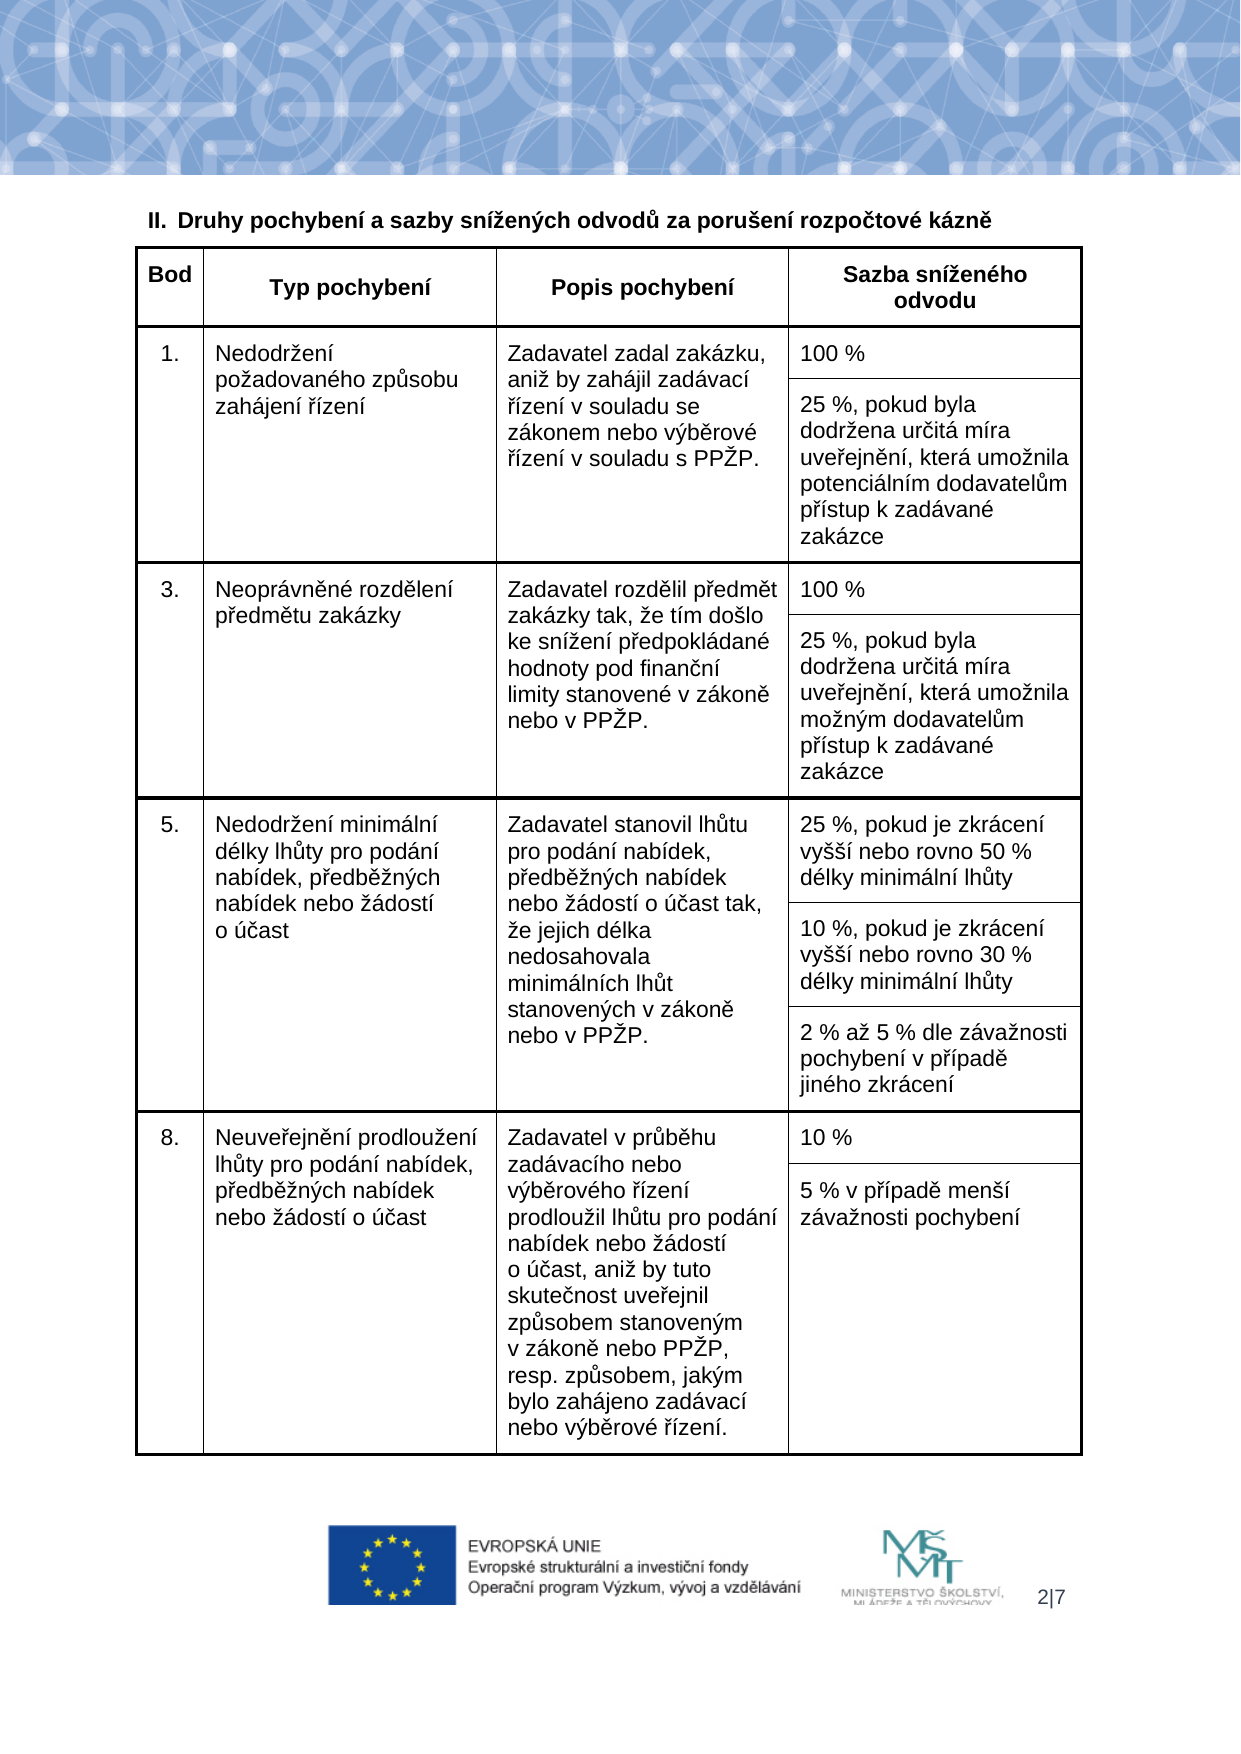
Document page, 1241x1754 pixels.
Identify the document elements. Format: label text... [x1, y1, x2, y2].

picture [283, 1504, 1038, 1605]
table_cell Neuveřejnění prodloužení lhůty pro podání nabídek, předběžných nabídek nebo žádostí o účast [204, 1113, 496, 1452]
table_cell [138, 800, 203, 1109]
table_cell 100 % [789, 564, 1080, 614]
table_cell Zadavatel rozdělil předmět zakázky tak, že tím došlo ke snížení předpokládané hodnoty pod finanční limity stanovené v zákoně nebo v PPŽP. [497, 564, 788, 796]
table_header Bod [138, 249, 203, 325]
table_cell 25 %, pokud byla dodržena určitá míra uveřejnění, která umožnila potenciálním dodavatelům přístup k zadávané zakázce [789, 379, 1080, 561]
table_cell Zadavatel stanovil lhůtu pro podání nabídek, předběžných nabídek nebo žádostí o účast tak, že jejich délka nedosahovala minimálních lhůt stanovených v zákoně nebo v PPŽP. [497, 800, 788, 1109]
table_cell Nedodržení požadovaného způsobu zahájení řízení [204, 328, 496, 561]
table_cell [138, 328, 203, 561]
table_cell 2 % až 5 % dle závažnosti pochybení v případě jiného zkrácení [789, 1007, 1080, 1109]
table_header Sazba sníženého odvodu [789, 249, 1080, 325]
table_cell Nedodržení minimální délky lhůty pro podání nabídek, předběžných nabídek nebo žádostí o účast [204, 800, 496, 1109]
picture [0, 0, 1241, 175]
table_cell 100 % [789, 328, 1080, 378]
table_cell [138, 1113, 203, 1452]
table_cell Zadavatel zadal zakázku, aniž by zahájil zadávací řízení v souladu se zákonem nebo výběrové řízení v souladu s PPŽP. [497, 328, 788, 561]
table_cell 10 %, pokud je zkrácení vyšší nebo rovno 30 % délky minimální lhůty [789, 903, 1080, 1006]
table_header Popis pochybení [497, 249, 788, 325]
table_cell [138, 564, 203, 796]
list Druhy pochybení a sazby snížených odvodů za porušení rozpočtové kázně [148, 207, 1093, 233]
table_header Typ pochybení [204, 249, 496, 325]
table_cell 25 %, pokud je zkrácení vyšší nebo rovno 50 % délky minimální lhůty [789, 800, 1080, 902]
table_cell 10 % [789, 1113, 1080, 1162]
table_cell 25 %, pokud byla dodržena určitá míra uveřejnění, která umožnila možným dodavatelům přístup k zadávané zakázce [789, 615, 1080, 796]
table_cell Neoprávněné rozdělení předmětu zakázky [204, 564, 496, 796]
table_cell 5 % v případě menší závažnosti pochybení [789, 1164, 1080, 1452]
table_cell Zadavatel v průběhu zadávacího nebo výběrového řízení prodloužil lhůtu pro podání nabídek nebo žádostí o účast, aniž by tuto skutečnost uveřejnil způsobem stanoveným v zákoně nebo PPŽP, resp. způsobem, jakým bylo zahájeno zadávací nebo výběrové řízení. [497, 1113, 788, 1452]
